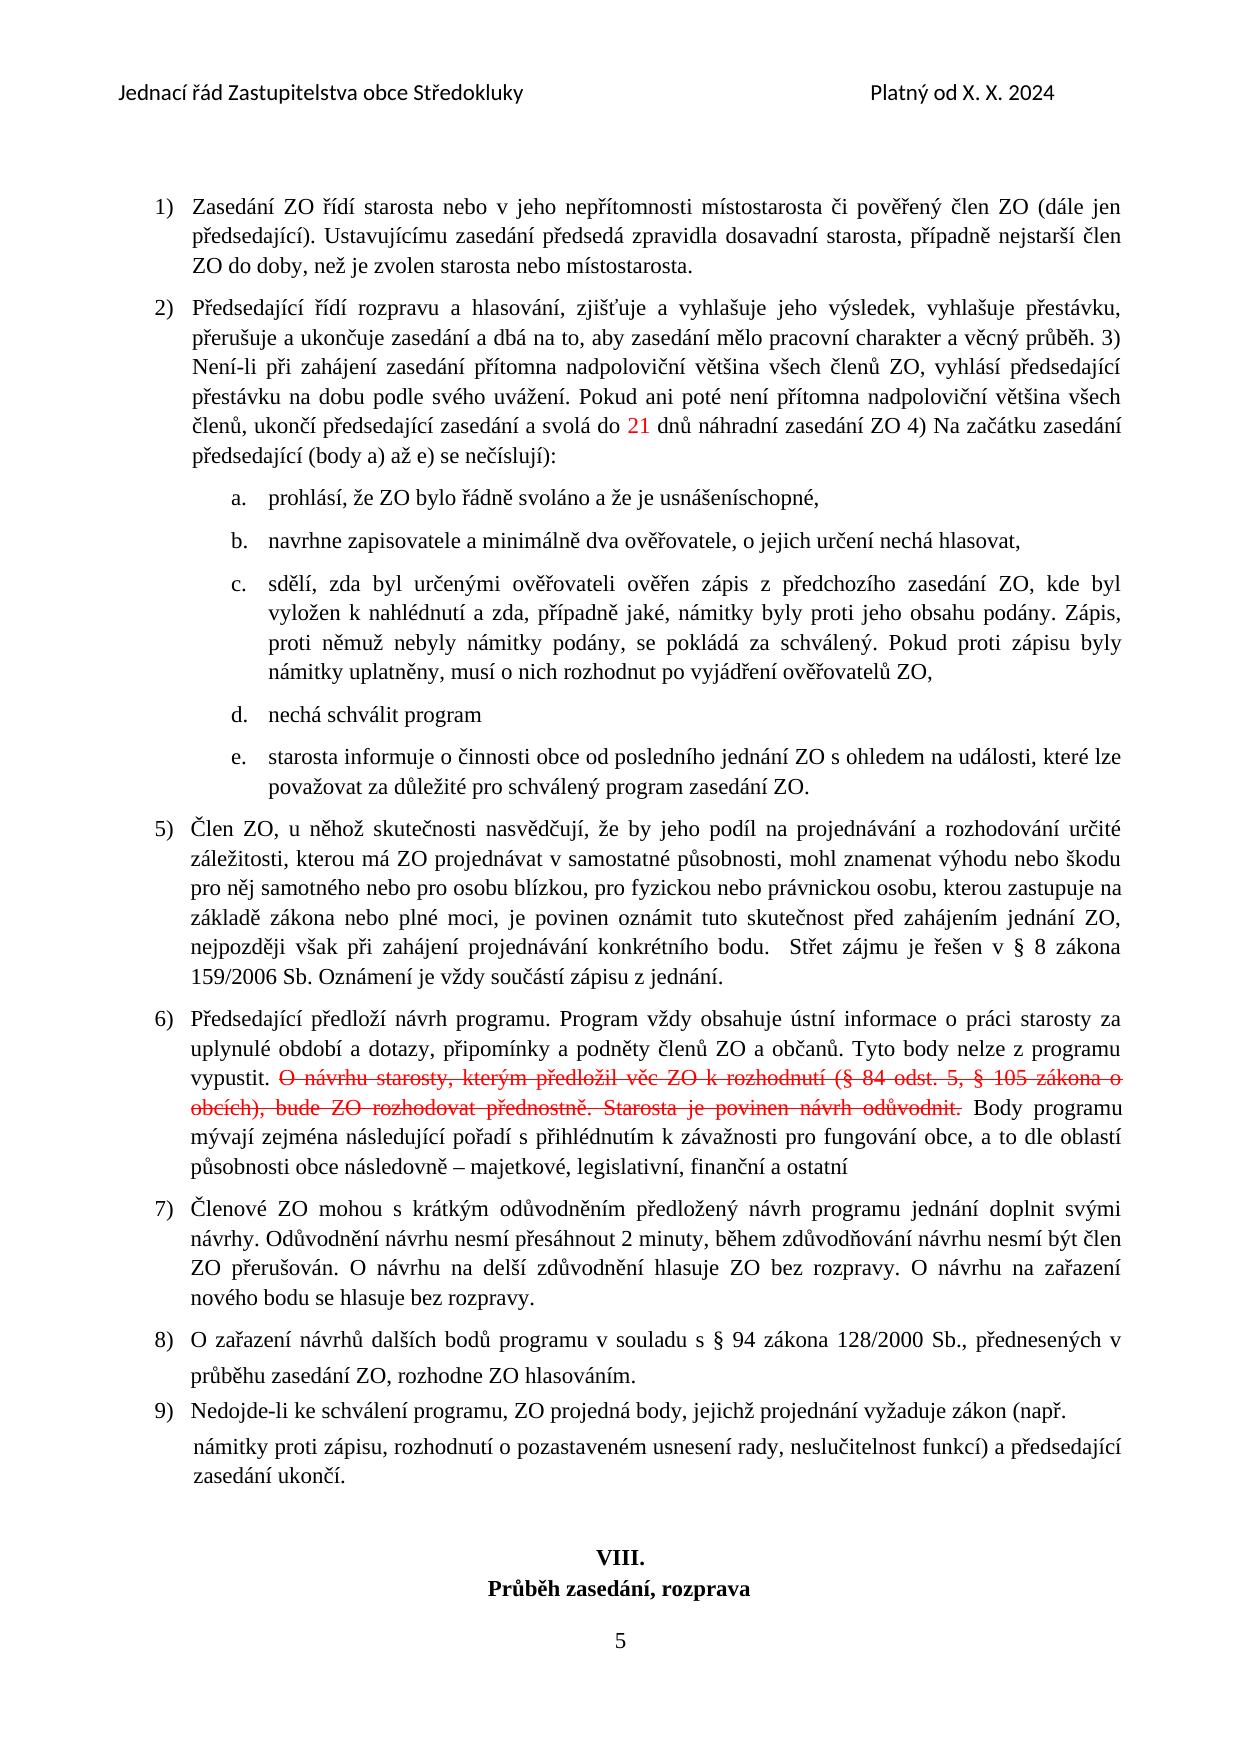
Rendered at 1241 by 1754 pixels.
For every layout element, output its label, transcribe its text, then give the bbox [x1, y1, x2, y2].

text námitky proti zápisu, rozhodnutí o pozastaveném usnesení rady, neslučitelnost funkcí) a předsedající zasedání ukončí. [193, 1433, 1123, 1489]
list Nedojde-li ke schválení programu, ZO projedná body, jejichž projednání vyžaduje zákon (např. [154, 1397, 1123, 1424]
list starosta informuje o činnosti obce od posledního jednání ZO s ohledem na události, které lze považovat za důležité pro schválený program zasedání ZO. [231, 743, 1123, 799]
text Průběh zasedání, rozprava [154, 1575, 1121, 1601]
list O zařazení návrhů dalších bodů programu v souladu s § 94 zákona 128/2000 Sb., přednesených v průběhu zasedání ZO, rozhodne ZO hlasováním. [154, 1326, 1123, 1388]
text 1) Zasedání ZO řídí starosta nebo v jeho nepřítomnosti místostarosta či pověřený člen ZO (dále jen předsedající). Ustavujícímu zasedání předsedá zpravidla dosavadní starosta, případně nejstarší člen ZO do doby, než je zvolen starosta nebo místostarosta. [154, 193, 1123, 278]
list nechá schválit program [231, 701, 1123, 727]
list sdělí, zda byl určenými ověřovateli ověřen zápis z předchozího zasedání ZO, kde byl vyložen k nahlédnutí a zda, případně jaké, námitky byly proti jeho obsahu podány. Zápis, proti němuž nebyly námitky podány, se pokládá za schválený. Pokud proti zápisu byly námitky uplatněny, musí o nich rozhodnut po vyjádření ověřovatelů ZO, [231, 569, 1123, 684]
list Členové ZO mohou s krátkým odůvodněním předložený návrh programu jednání doplnit svými návrhy. Odůvodnění návrhu nesmí přesáhnout 2 minuty, během zdůvodňování návrhu nesmí být člen ZO přerušován. O návrhu na delší zdůvodnění hlasuje ZO bez rozpravy. O návrhu na zařazení nového bodu se hlasuje bez rozpravy. [154, 1195, 1123, 1310]
text 2) Předsedající řídí rozpravu a hlasování, zjišťuje a vyhlašuje jeho výsledek, vyhlašuje přestávku, přerušuje a ukončuje zasedání a dbá na to, aby zasedání mělo pracovní charakter a věcný průběh. 3) Není-li při zahájení zasedání přítomna nadpoloviční většina všech členů ZO, vyhlásí předsedající přestávku na dobu podle svého uvážení. Pokud ani poté není přítomna nadpoloviční většina všech členů, ukončí předsedající zasedání a svolá do 21 dnů náhradní zasedání ZO 4) Na začátku zasedání předsedající (body a) až e) se nečíslují): [154, 294, 1123, 468]
list Předsedající předloží návrh programu. Program vždy obsahuje ústní informace o práci starosty za uplynulé období a dotazy, připomínky a podněty členů ZO a občanů. Tyto body nelze z programu vypustit. O návrhu starosty, kterým předložil věc ZO k rozhodnutí (§ 84 odst. 5, § 105 zákona o obcích), bude ZO rozhodovat přednostně. Starosta je povinen návrh odůvodnit. Body programu mývají zejména následující pořadí s přihlédnutím k závažnosti pro fungování obce, a to dle oblastí působnosti obce následovně – majetkové, legislativní, finanční a ostatní [154, 1005, 1123, 1179]
list Člen ZO, u něhož skutečnosti nasvědčují, že by jeho podíl na projednávání a rozhodování určité záležitosti, kterou má ZO projednávat v samostatné působnosti, mohl znamenat výhodu nebo škodu pro něj samotného nebo pro osobu blízkou, pro fyzickou nebo právnickou osobu, kterou zastupuje na základě zákona nebo plné moci, je povinen oznámit tuto skutečnost před zahájením jednání ZO, nejpozději však při zahájení projednávání konkrétního bodu. Střet zájmu je řešen v § 8 zákona 159/2006 Sb. Oznámení je vždy součástí zápisu z jednání. [154, 815, 1123, 989]
text VIII. [118, 1544, 1122, 1570]
list prohlásí, že ZO bylo řádně svoláno a že je usnášeníschopné, [231, 484, 1123, 511]
list navrhne zapisovatele a minimálně dva ověřovatele, o jejich určení nechá hlasovat, [231, 527, 1123, 553]
